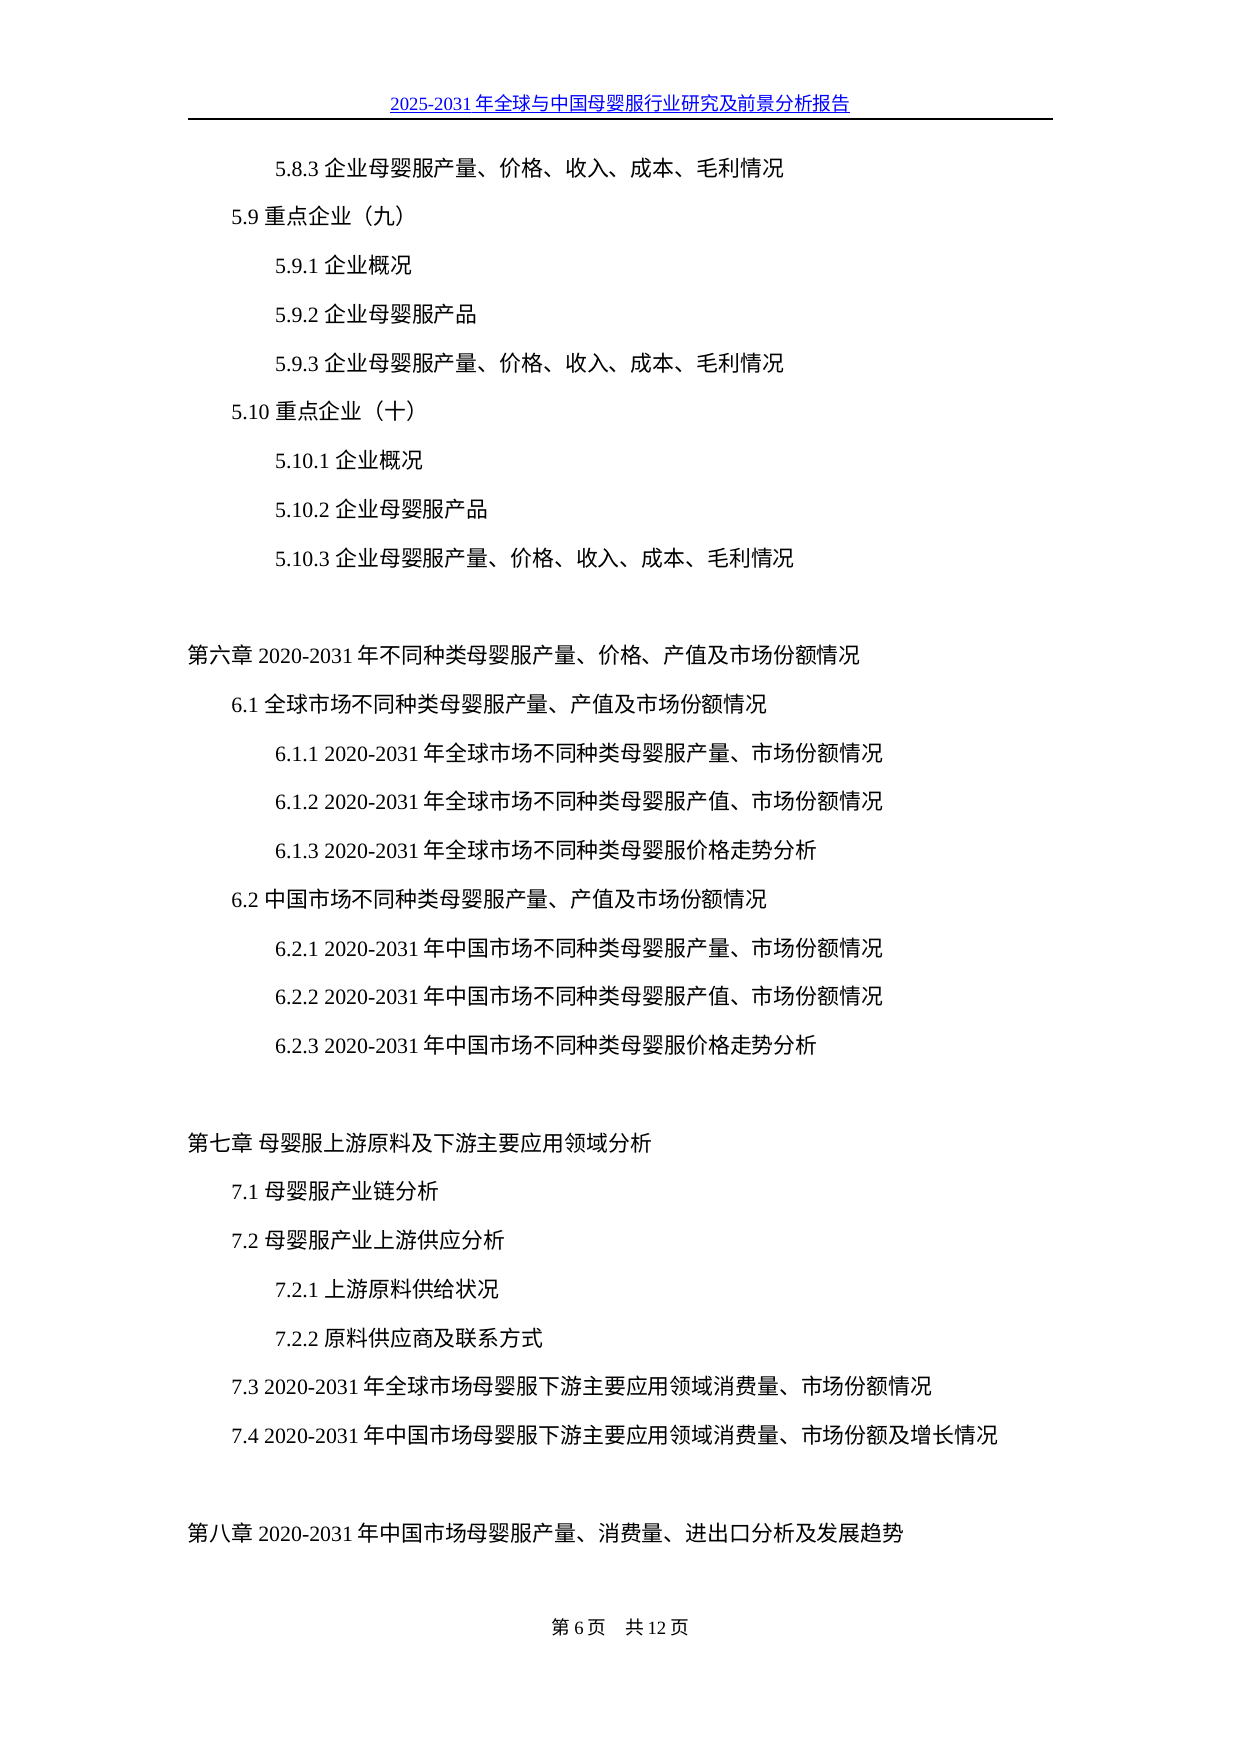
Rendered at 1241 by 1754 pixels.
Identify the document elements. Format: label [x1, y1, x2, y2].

text [187, 150, 1053, 1548]
